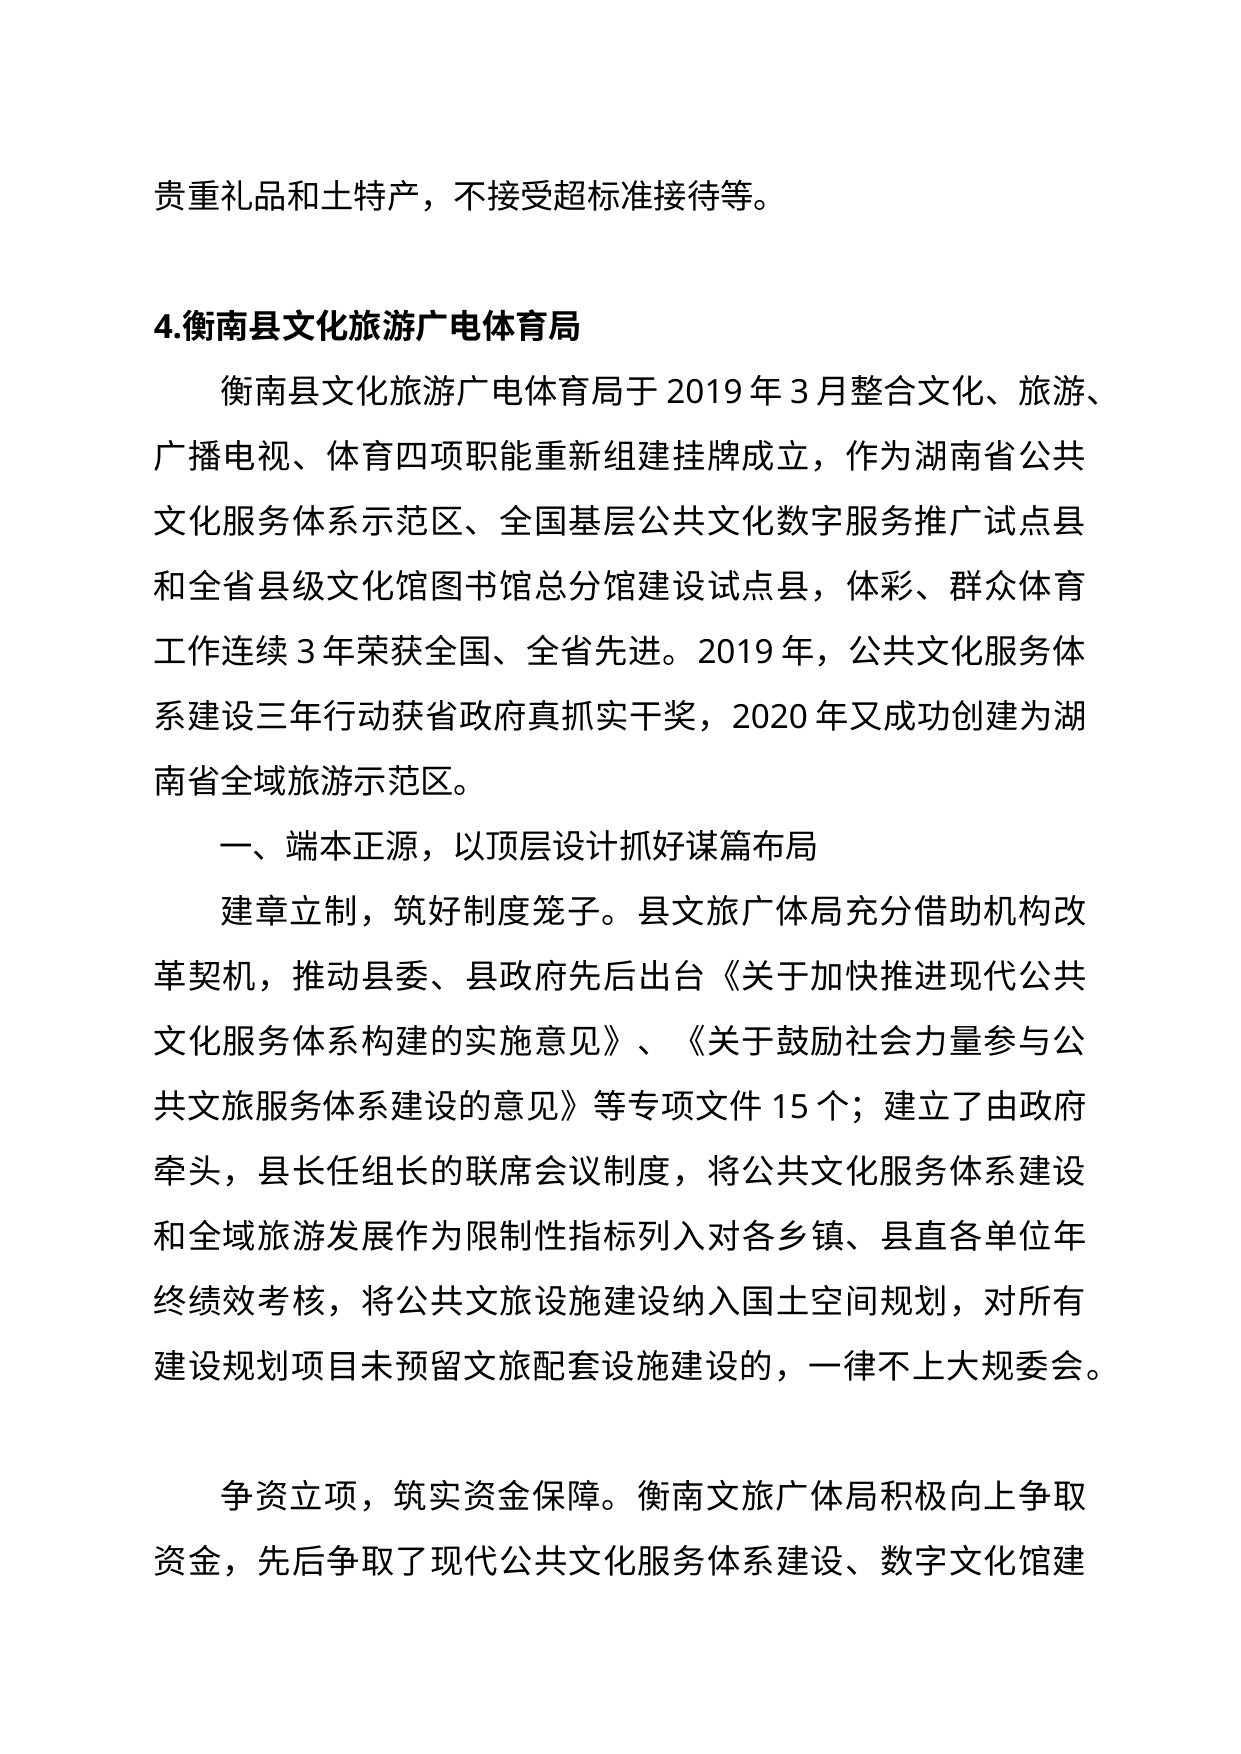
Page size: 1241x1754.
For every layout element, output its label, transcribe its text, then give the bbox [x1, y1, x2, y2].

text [153, 162, 1087, 227]
text 一、端本正源，以顶层设计抓好谋篇布局 [153, 812, 1087, 877]
text 建章立制，筑好制度笼子。县文旅广体局充分借助机构改革契机，推动县委、县政府先后出台《关于加快推进现代公共文化服务体系构建的实施意见》、《关于鼓励社会力量参与公共文旅服务体系建设的意见》等专项文件15个；建立了由政府牵头，县长任组长的联席会议制度，将公共文化服务体系建设和全域旅游发展作为限制性指标列入对各乡镇、县直各单位年终绩效考核，将公共文旅设施建设纳入国土空间规划，对所有建设规划项目未预留文旅配套设施建设的，一律不上大规委会。 [153, 877, 1087, 1462]
text 衡南县文化旅游广电体育局于2019年3月整合文化、旅游、广播电视、体育四项职能重新组建挂牌成立，作为湖南省公共文化服务体系示范区、全国基层公共文化数字服务推广试点县和全省县级文化馆图书馆总分馆建设试点县，体彩、群众体育工作连续3年荣获全国、全省先进。2019年，公共文化服务体系建设三年行动获省政府真抓实干奖，2020年又成功创建为湖南省全域旅游示范区。 [153, 357, 1087, 812]
text 4.衡南县文化旅游广电体育局 [153, 292, 1087, 357]
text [153, 1462, 1087, 1592]
